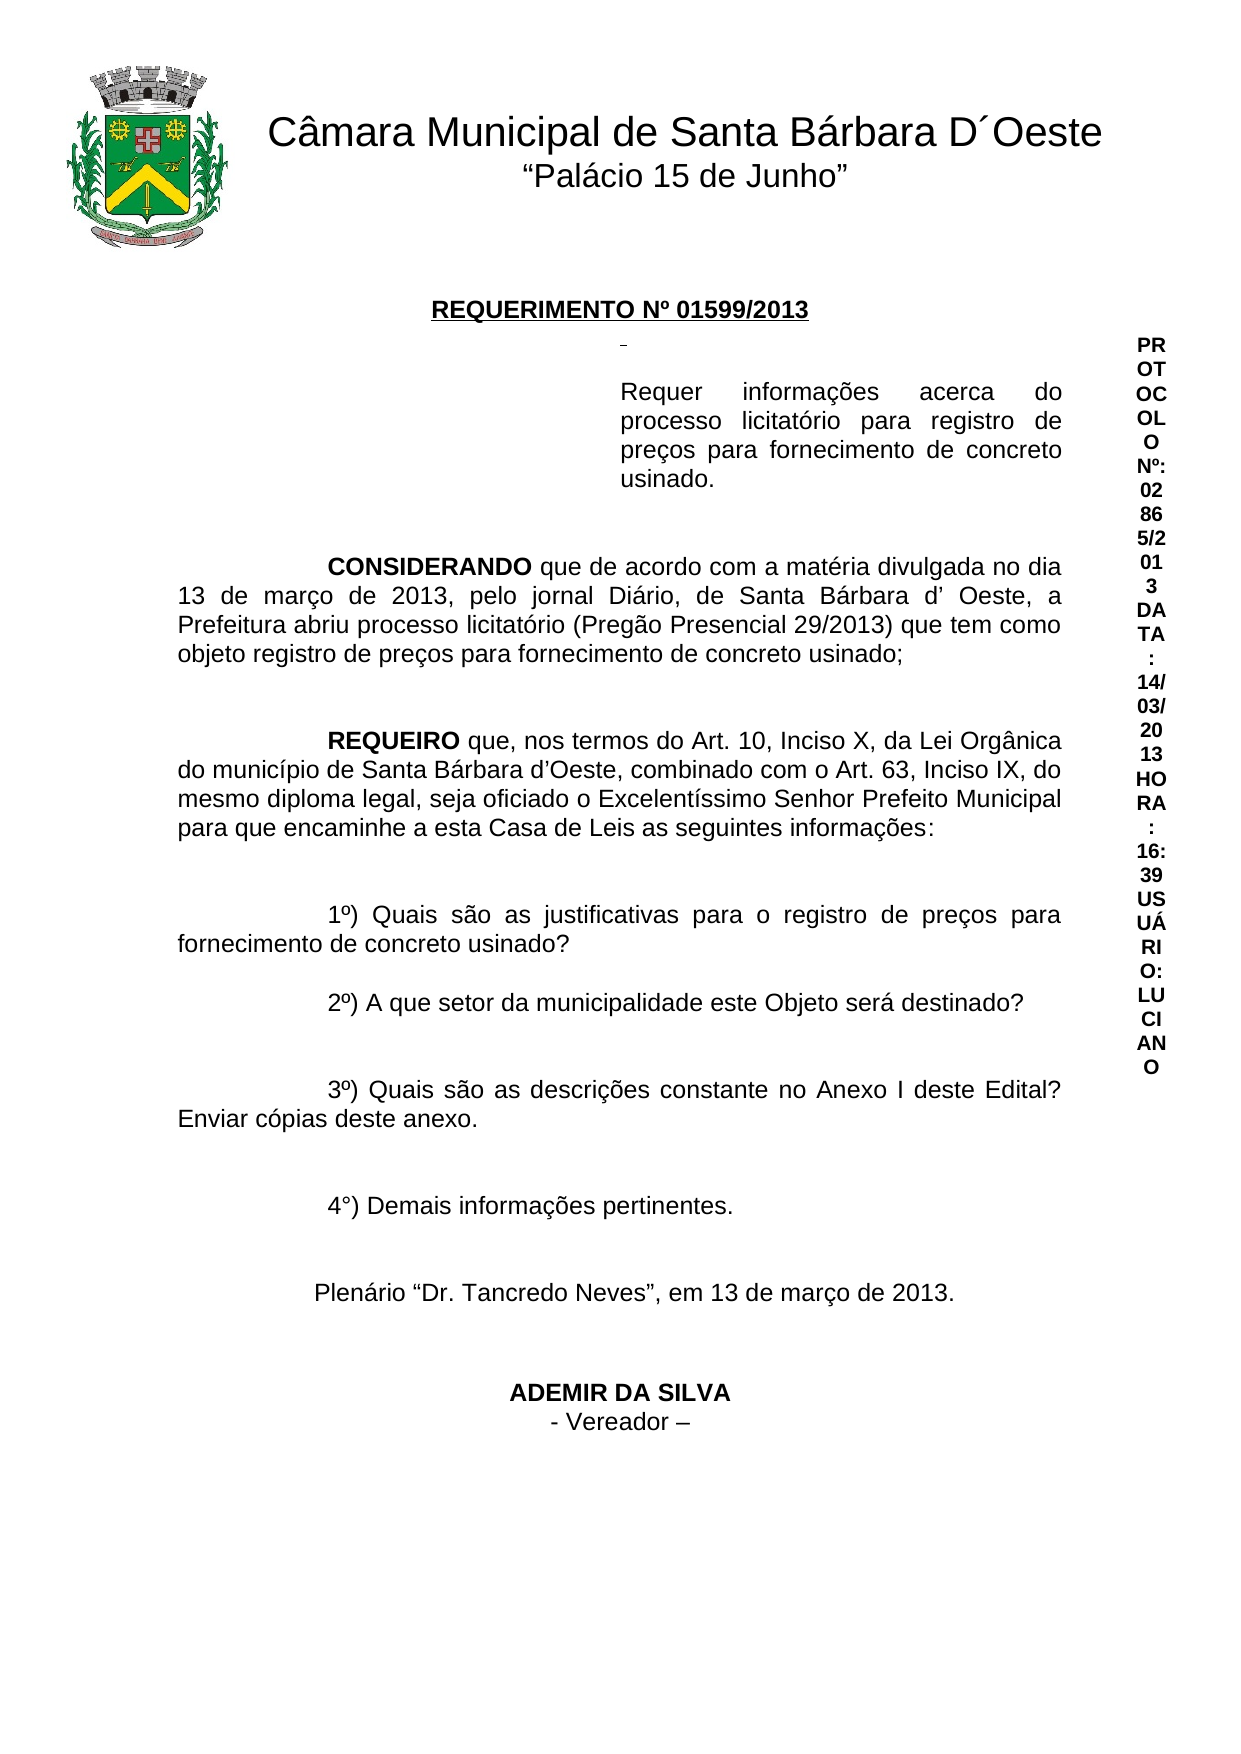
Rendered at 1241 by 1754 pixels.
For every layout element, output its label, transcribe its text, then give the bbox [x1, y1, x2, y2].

text REQUEIRO que, nos termos do Art. 10, Inciso X, da Lei Orgânica do município de Santa Bárbara d’Oeste, combinado com o Art. 63, Inciso IX, do mesmo diploma legal, seja oficiado o Excelentíssimo Senhor Prefeito Municipal para que encaminhe a esta Casa de Leis as seguintes informações: [177, 726, 1063, 842]
text 2º) A que setor da municipalidade este Objeto será destinado? [177, 987, 1063, 1016]
text 4°) Demais informações pertinentes. [177, 1191, 1063, 1220]
text 1º) Quais são as justificativas para o registro de preços para fornecimento de concreto usinado? [177, 900, 1063, 958]
text 3º) Quais são as descrições constante no Anexo I deste Edital? Enviar cópias deste anexo. [177, 1074, 1063, 1133]
text CONSIDERANDO que de acordo com a matéria divulgada no dia 13 de março de 2013, pelo jornal Diário, de Santa Bárbara d’ Oeste, a Prefeitura abriu processo licitatório (Pregão Presencial 29/2013) que tem como objeto registro de preços para fornecimento de concreto usinado; [177, 551, 1063, 668]
picture [66, 66, 235, 255]
text - Vereador – [177, 1407, 1063, 1436]
subtitle ADEMIR DA SILVA [177, 1378, 1063, 1407]
text Requer informações acerca do processo licitatório para registro de preços para fornecimento de concreto usinado. [620, 377, 1063, 493]
text Plenário “Dr. Tancredo Neves”, em 13 de março de 2013. [207, 1278, 1063, 1307]
title REQUERIMENTO Nº 01599/2013 [177, 295, 1063, 324]
